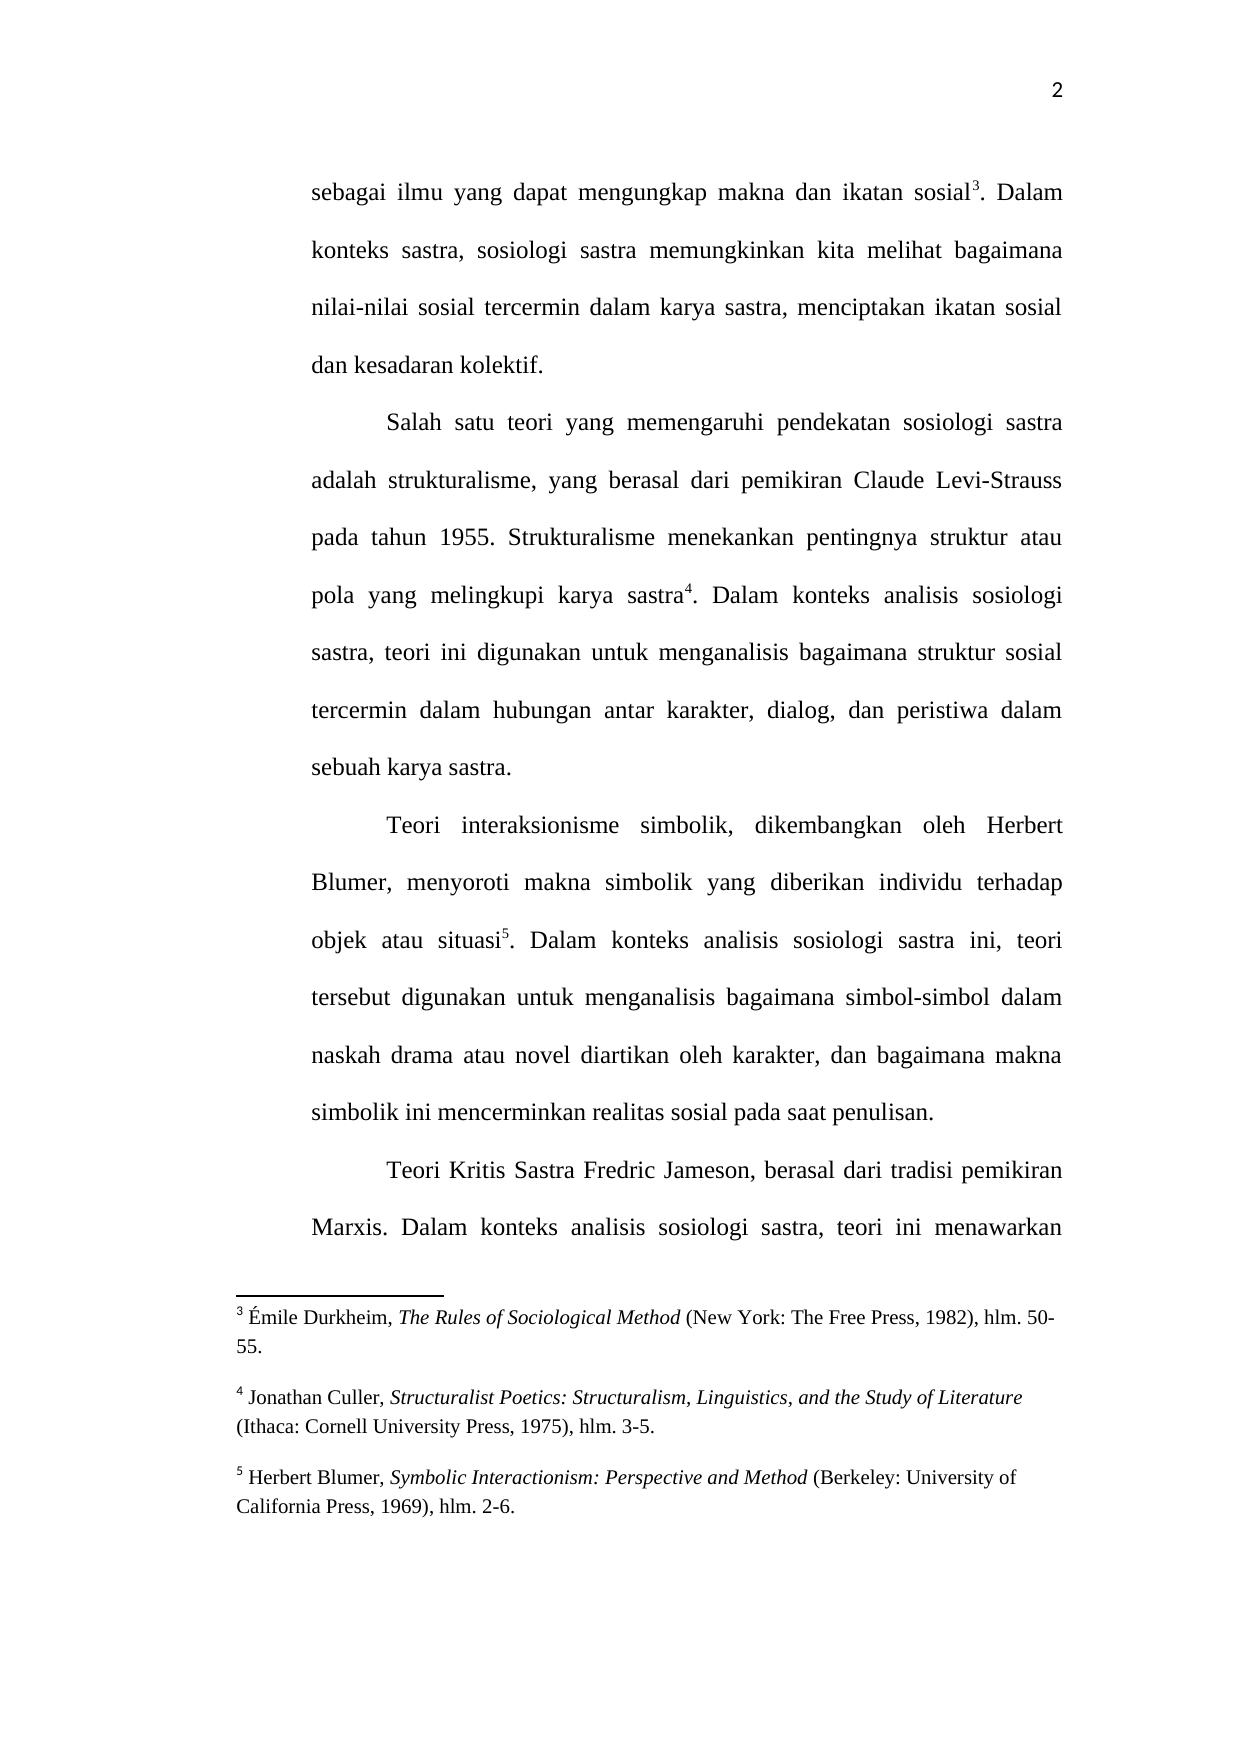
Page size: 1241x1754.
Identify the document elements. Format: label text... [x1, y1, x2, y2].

list Salah satu teori yang memengaruhi pendekatan sosiologi sastra adalah strukturalisme, yang berasal dari pemikiran Claude Levi-Strauss pada tahun 1955. Strukturalisme menekankan pentingnya struktur atau pola yang melingkupi karya sastra. Dalam konteks analisis sosiologi sastra, teori ini digunakan untuk menganalisis bagaimana struktur sosial tercermin dalam hubungan antar karakter, dialog, dan peristiwa dalam sebuah karya sastra. [311, 407, 1063, 781]
list Teori interaksionisme simbolik, dikembangkan oleh Herbert Blumer, menyoroti makna simbolik yang diberikan individu terhadap objek atau situasi. Dalam konteks analisis sosiologi sastra ini, teori tersebut digunakan untuk menganalisis bagaimana simbol-simbol dalam naskah drama atau novel diartikan oleh karakter, dan bagaimana makna simbolik ini mencerminkan realitas sosial pada saat penulisan. [311, 810, 1063, 1126]
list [311, 1155, 1063, 1241]
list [311, 177, 1063, 378]
